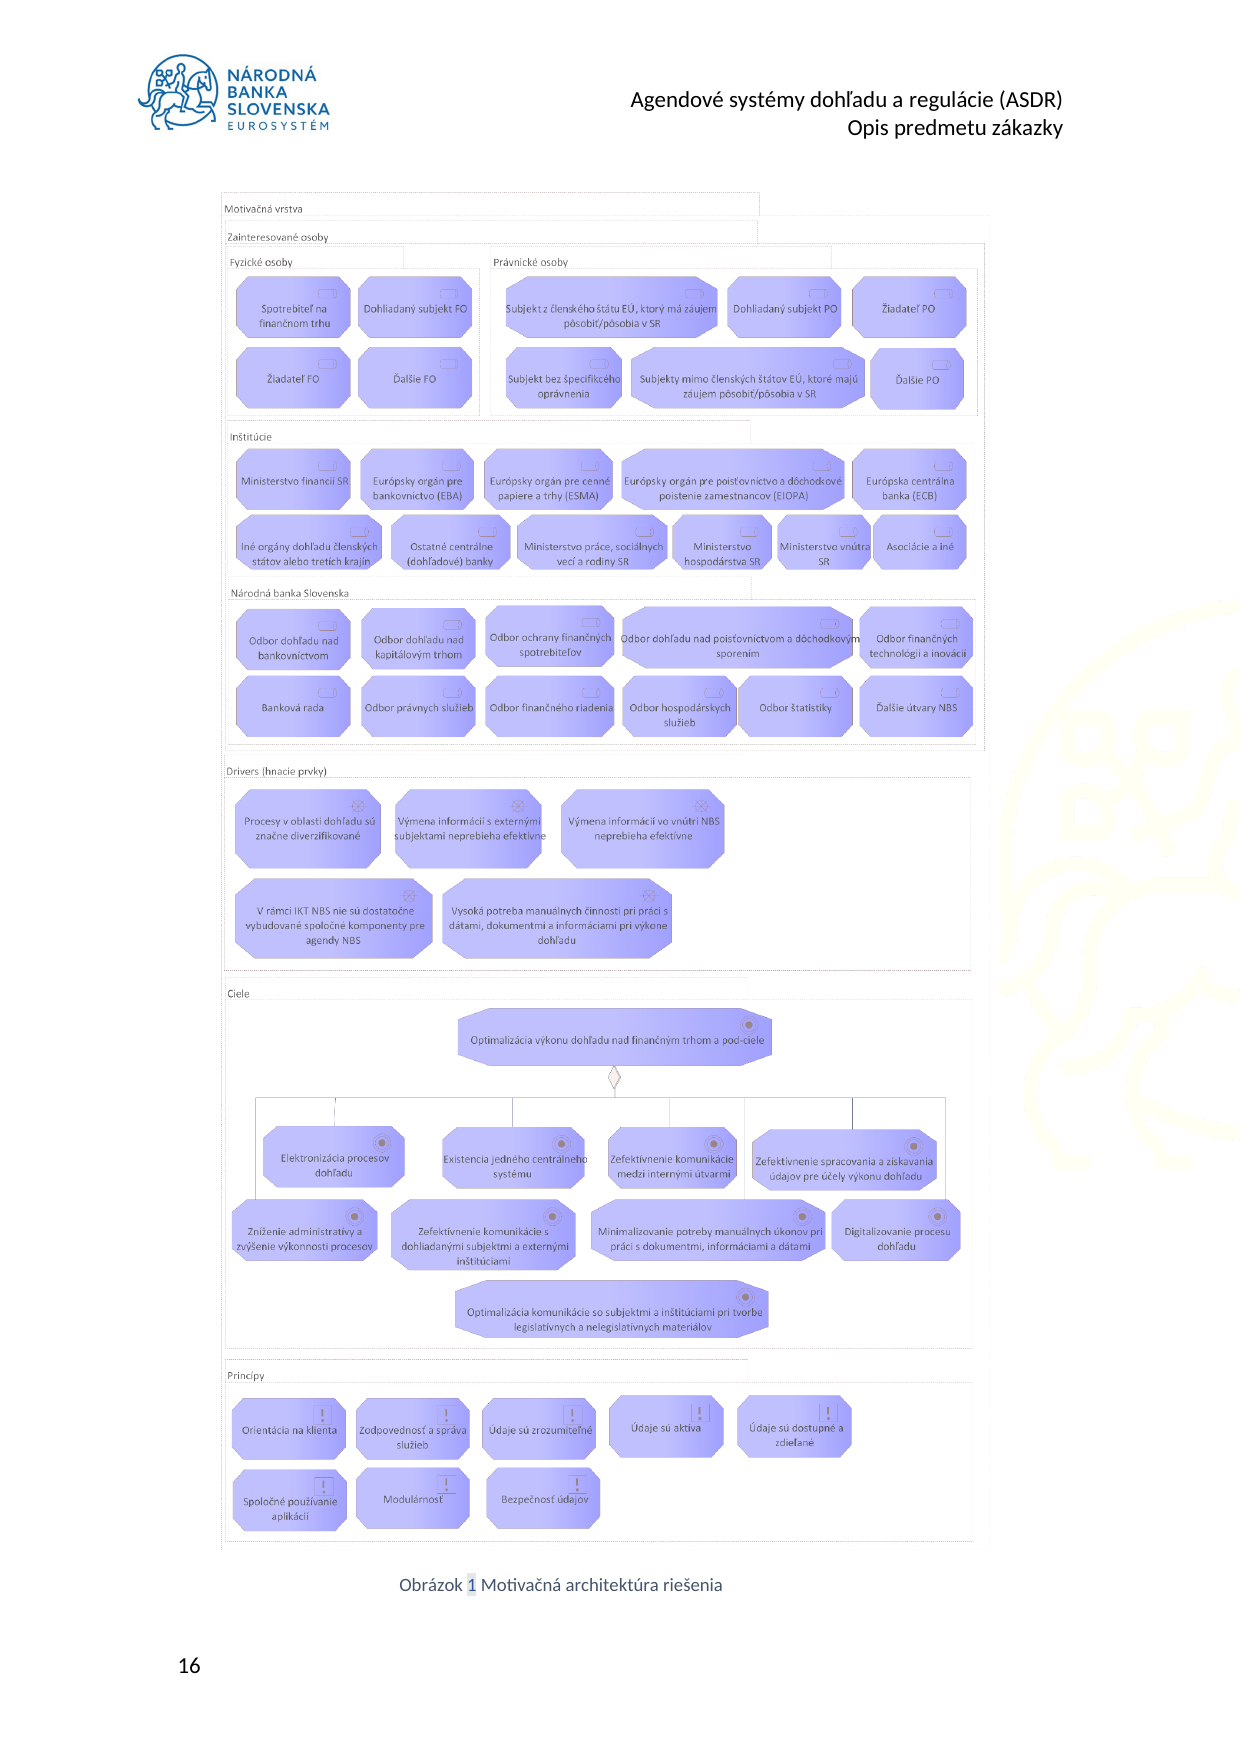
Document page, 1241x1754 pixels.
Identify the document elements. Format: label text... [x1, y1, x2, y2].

text Obrázok 1 Motivačná architektúra riešenia [476, 1573, 1063, 1596]
picture [210, 181, 1001, 1561]
picture [137, 51, 332, 134]
text Obrázok 1 Motivačná architektúra riešenia [59, 1573, 467, 1596]
